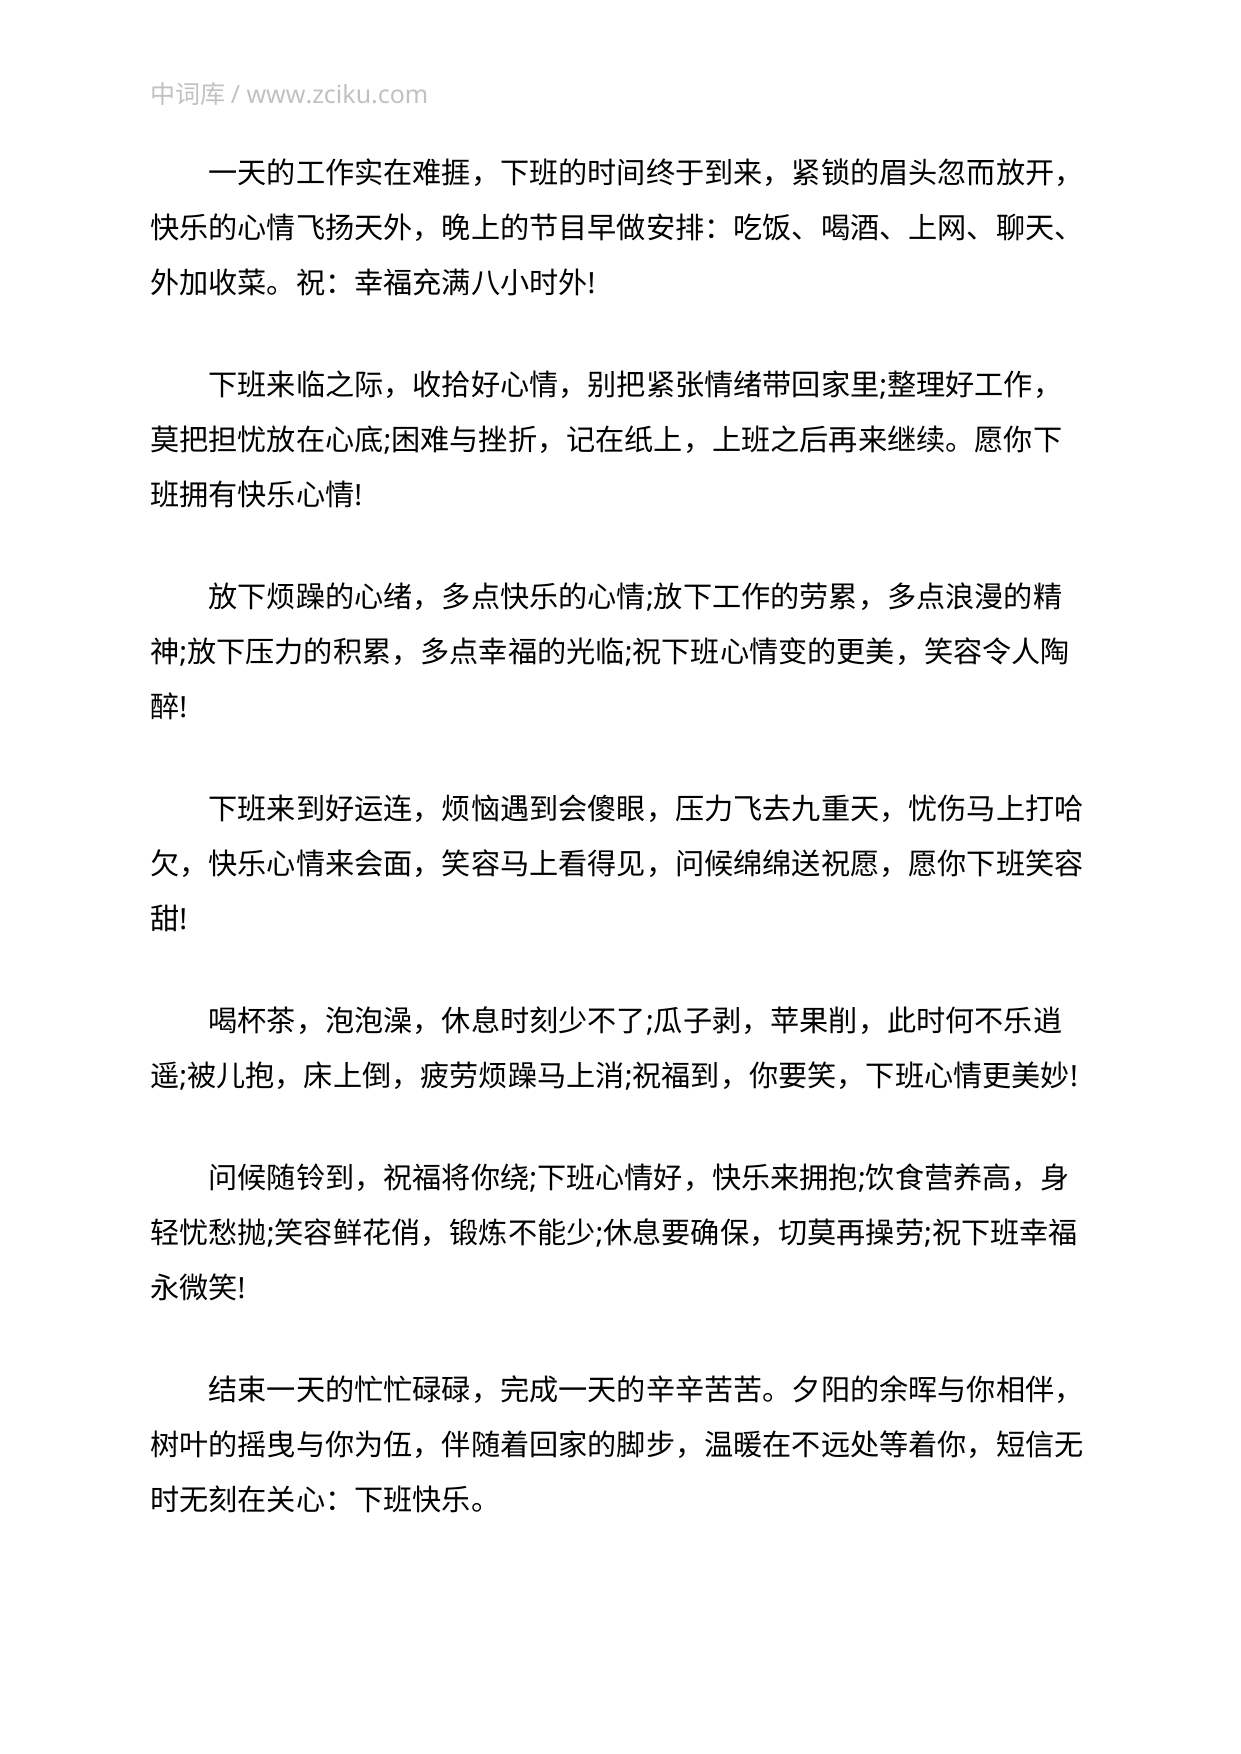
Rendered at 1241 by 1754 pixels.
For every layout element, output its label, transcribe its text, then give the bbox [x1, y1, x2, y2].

text 一天的工作实在难捱，下班的时间终于到来，紧锁的眉头忽而放开，快乐的心情飞扬天外，晚上的节目早做安排：吃饭、喝酒、上网、聊天、外加收菜。祝：幸福充满八小时外! [150, 150, 1090, 302]
text 下班来临之际，收拾好心情，别把紧张情绪带回家里;整理好工作，莫把担忧放在心底;困难与挫折，记在纸上，上班之后再来继续。愿你下班拥有快乐心情! [150, 362, 1090, 514]
text 下班来到好运连，烦恼遇到会傻眼，压力飞去九重天，忧伤马上打哈欠，快乐心情来会面，笑容马上看得见，问候绵绵送祝愿，愿你下班笑容甜! [150, 786, 1090, 938]
text 问候随铃到，祝福将你绕;下班心情好，快乐来拥抱;饮食营养高，身轻忧愁抛;笑容鲜花俏，锻炼不能少;休息要确保，切莫再操劳;祝下班幸福永微笑! [150, 1154, 1090, 1307]
text 结束一天的忙忙碌碌，完成一天的辛辛苦苦。夕阳的余晖与你相伴，树叶的摇曳与你为伍，伴随着回家的脚步，温暖在不远处等着你，短信无时无刻在关心：下班快乐。 [150, 1366, 1090, 1518]
text 放下烦躁的心绪，多点快乐的心情;放下工作的劳累，多点浪漫的精神;放下压力的积累，多点幸福的光临;祝下班心情变的更美，笑容令人陶醉! [150, 574, 1090, 726]
text 喝杯茶，泡泡澡，休息时刻少不了;瓜子剥，苹果削，此时何不乐逍遥;被儿抱，床上倒，疲劳烦躁马上消;祝福到，你要笑，下班心情更美妙! [150, 997, 1090, 1095]
